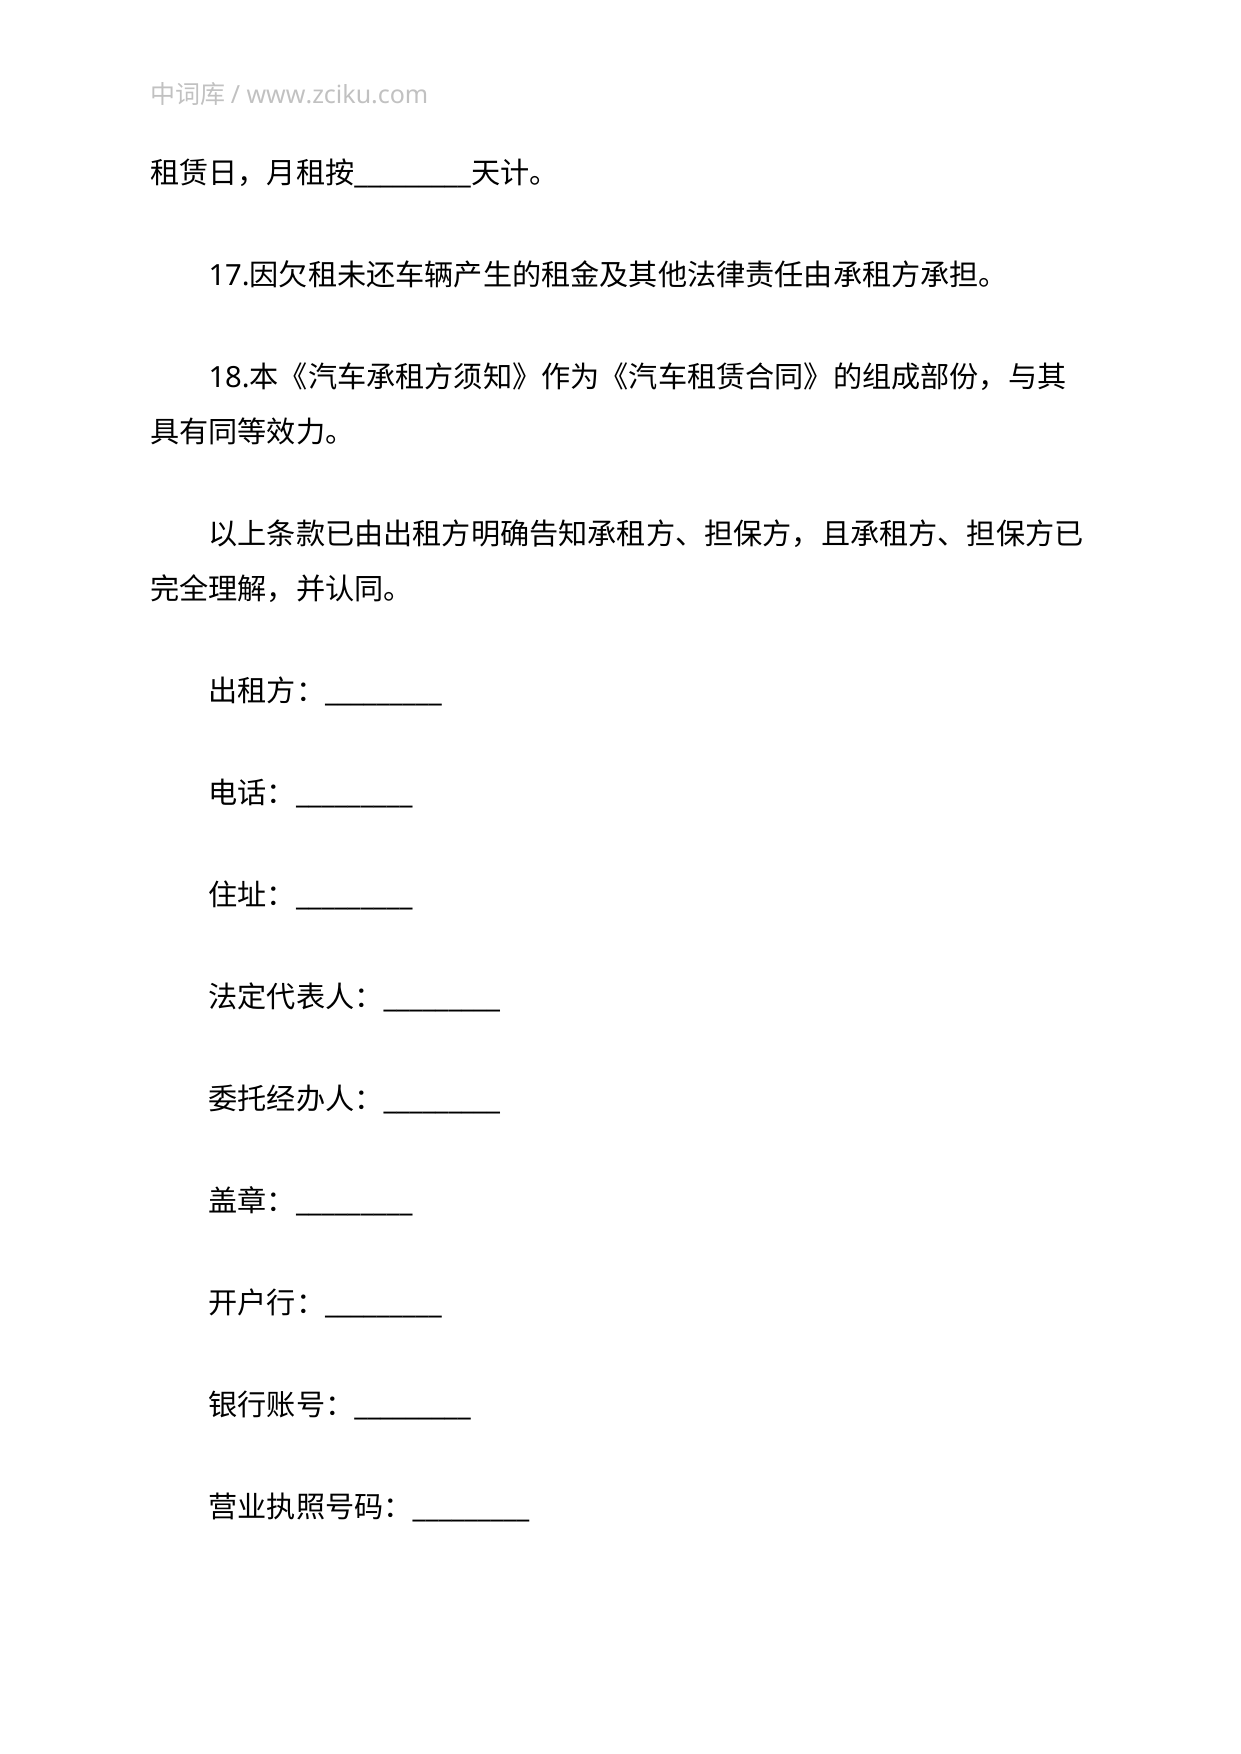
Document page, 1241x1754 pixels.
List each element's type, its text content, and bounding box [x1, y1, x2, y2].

text 委托经办人：_________ [150, 1075, 1090, 1118]
text 开户行：_________ [150, 1279, 1090, 1322]
text 以上条款已由出租方明确告知承租方、担保方，且承租方、担保方已完全理解，并认同。 [150, 511, 1090, 608]
text 电话：_________ [150, 769, 1090, 812]
text 住址：_________ [150, 871, 1090, 914]
text 盖章：_________ [150, 1177, 1090, 1220]
text 出租方：_________ [150, 667, 1090, 710]
text 营业执照号码：_________ [150, 1483, 1090, 1526]
text 银行账号：_________ [150, 1381, 1090, 1424]
text 18.本《汽车承租方须知》作为《汽车租赁合同》的组成部份，与其具有同等效力。 [150, 354, 1090, 451]
text 法定代表人：_________ [150, 973, 1090, 1016]
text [150, 150, 1090, 192]
text 17.因欠租未还车辆产生的租金及其他法律责任由承租方承担。 [150, 252, 1090, 294]
